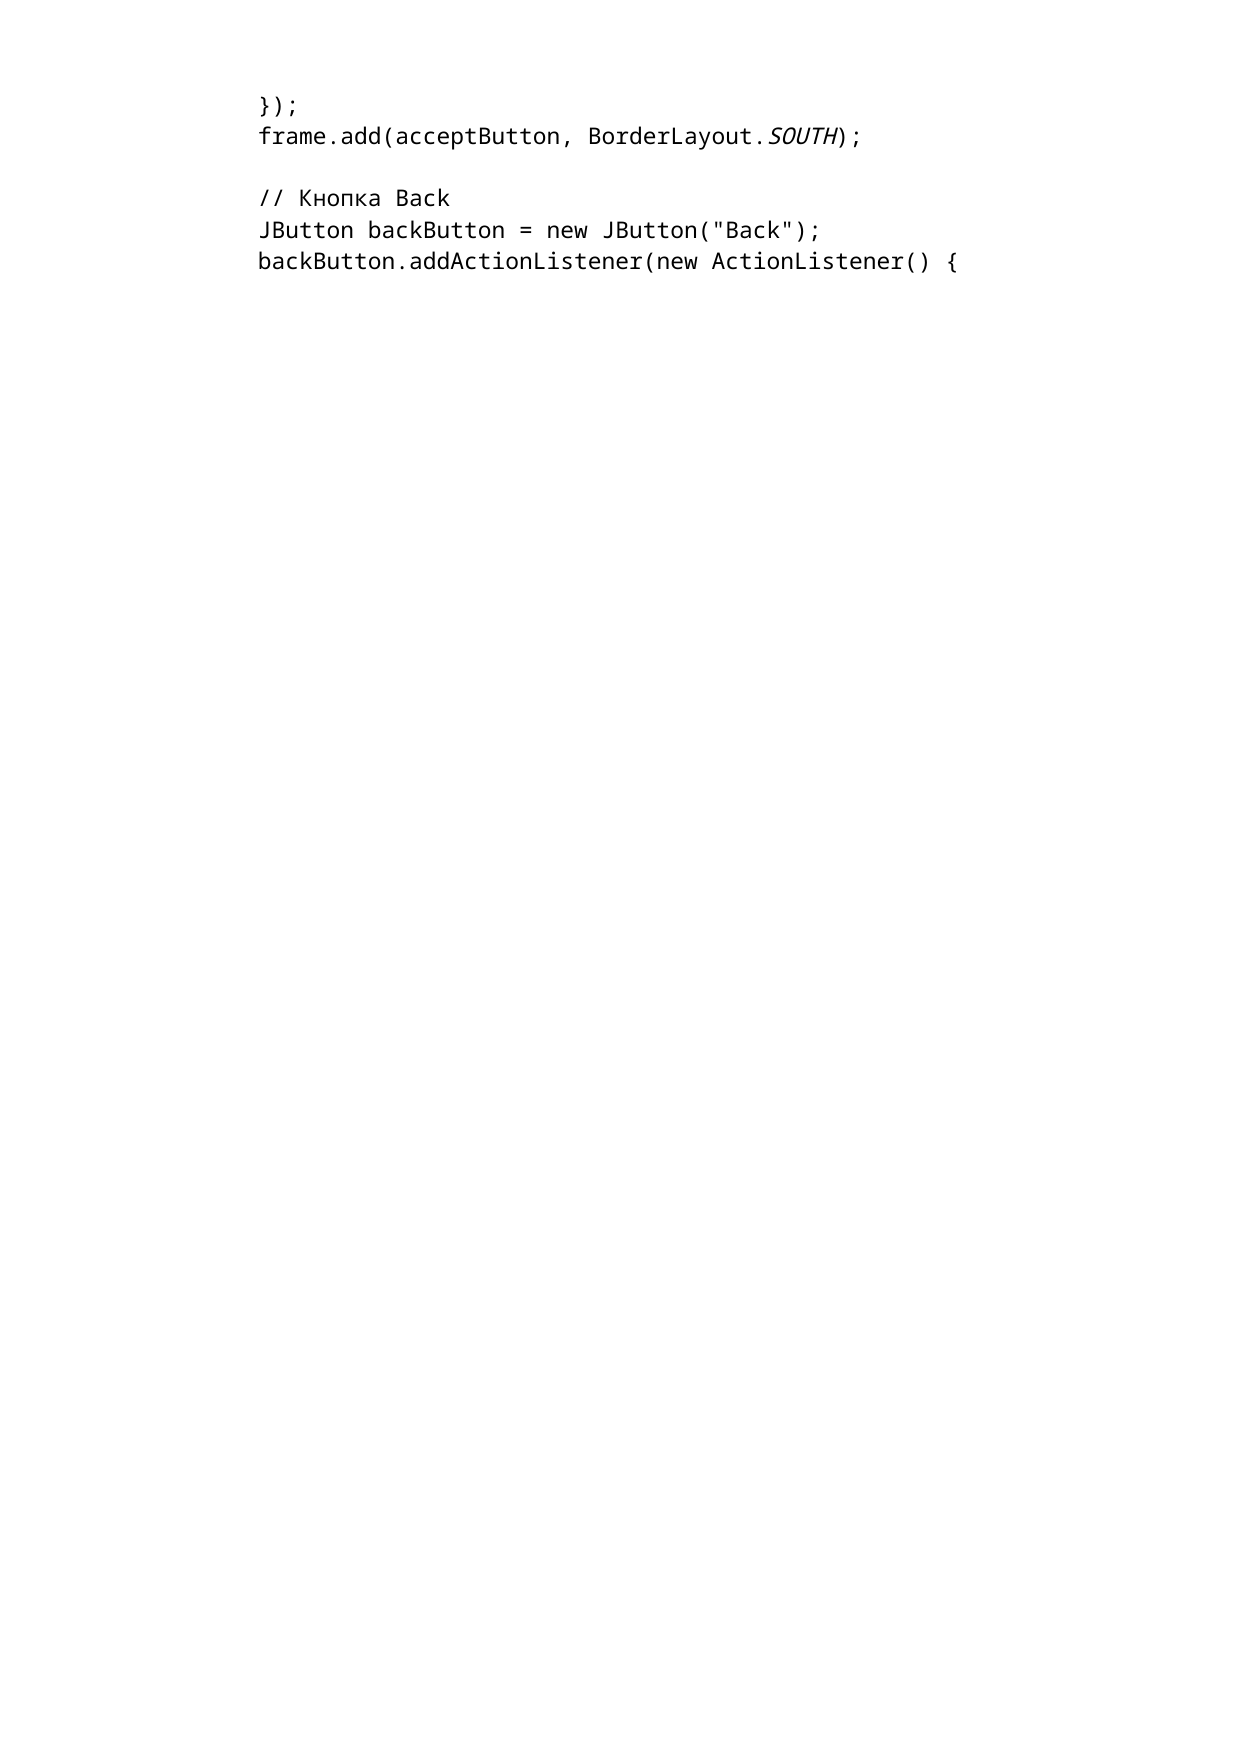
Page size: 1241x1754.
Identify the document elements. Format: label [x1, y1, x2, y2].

text [148, 88, 1152, 276]
